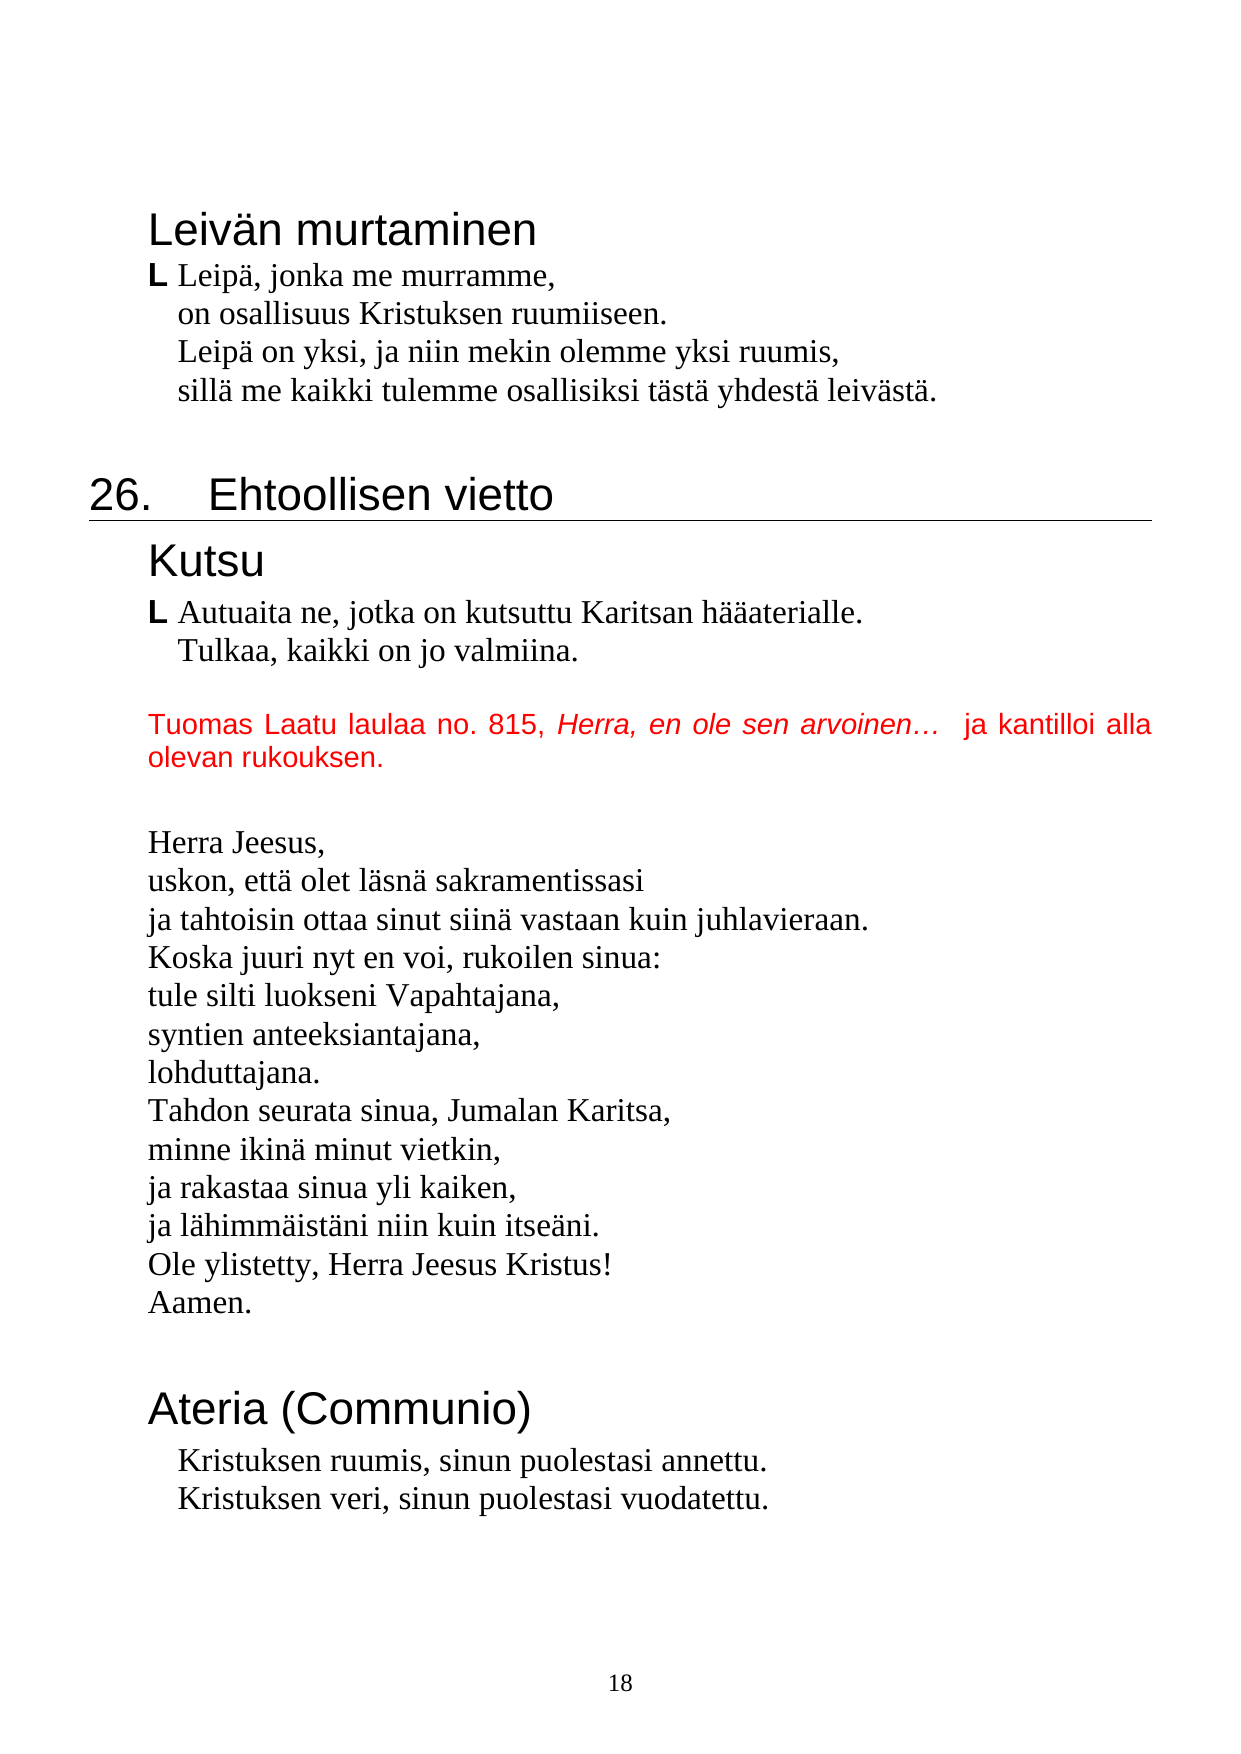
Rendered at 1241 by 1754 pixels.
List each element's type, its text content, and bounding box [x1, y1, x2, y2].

text minne ikinä minut vietkin, [148, 1129, 1152, 1167]
text sillä me kaikki tulemme osallisiksi tästä yhdestä leivästä. [148, 370, 1152, 408]
text Kristuksen ruumis, sinun puolestasi annettu. [177, 1440, 1152, 1478]
text Tuomas Laatu laulaa no. 815, Herra, en ole sen arvoinen… ja kantilloi alla olevan rukouksen. [148, 707, 1152, 774]
text ja tahtoisin ottaa sinut siinä vastaan kuin juhlavieraan. [148, 899, 1152, 937]
text L Autuaita ne, jotka on kutsuttu Karitsan hääaterialle. [148, 592, 1152, 630]
text Tulkaa, kaikki on jo valmiina. [148, 630, 1152, 669]
text Koska juuri nyt en voi, rukoilen sinua: [148, 937, 1152, 976]
text lohduttajana. [148, 1052, 1152, 1091]
text Tahdon seurata sinua, Jumalan Karitsa, [148, 1091, 1152, 1129]
text 26. Ehtoollisen vietto [89, 467, 1152, 520]
text uskon, että olet läsnä sakramentissasi [148, 861, 1152, 899]
text Kutsu [148, 533, 1152, 586]
text ja lähimmäistäni niin kuin itseäni. [148, 1206, 1152, 1244]
text tule silti luokseni Vapahtajana, [148, 976, 1152, 1014]
text Ateria (Communio) [148, 1381, 1152, 1434]
text syntien anteeksiantajana, [148, 1014, 1152, 1052]
text L Leipä, jonka me murramme, [148, 255, 1152, 293]
text ja rakastaa sinua yli kaiken, [148, 1167, 1152, 1206]
text Aamen. [148, 1282, 1152, 1321]
text Ole ylistetty, Herra Jeesus Kristus! [148, 1244, 1152, 1282]
text Herra Jeesus, [148, 822, 1152, 861]
text Kristuksen veri, sinun puolestasi vuodatettu. [177, 1478, 1152, 1516]
text Leivän murtaminen [89, 202, 1152, 255]
text Leipä on yksi, ja niin mekin olemme yksi ruumis, [148, 332, 1152, 370]
text on osallisuus Kristuksen ruumiiseen. [148, 293, 1152, 332]
